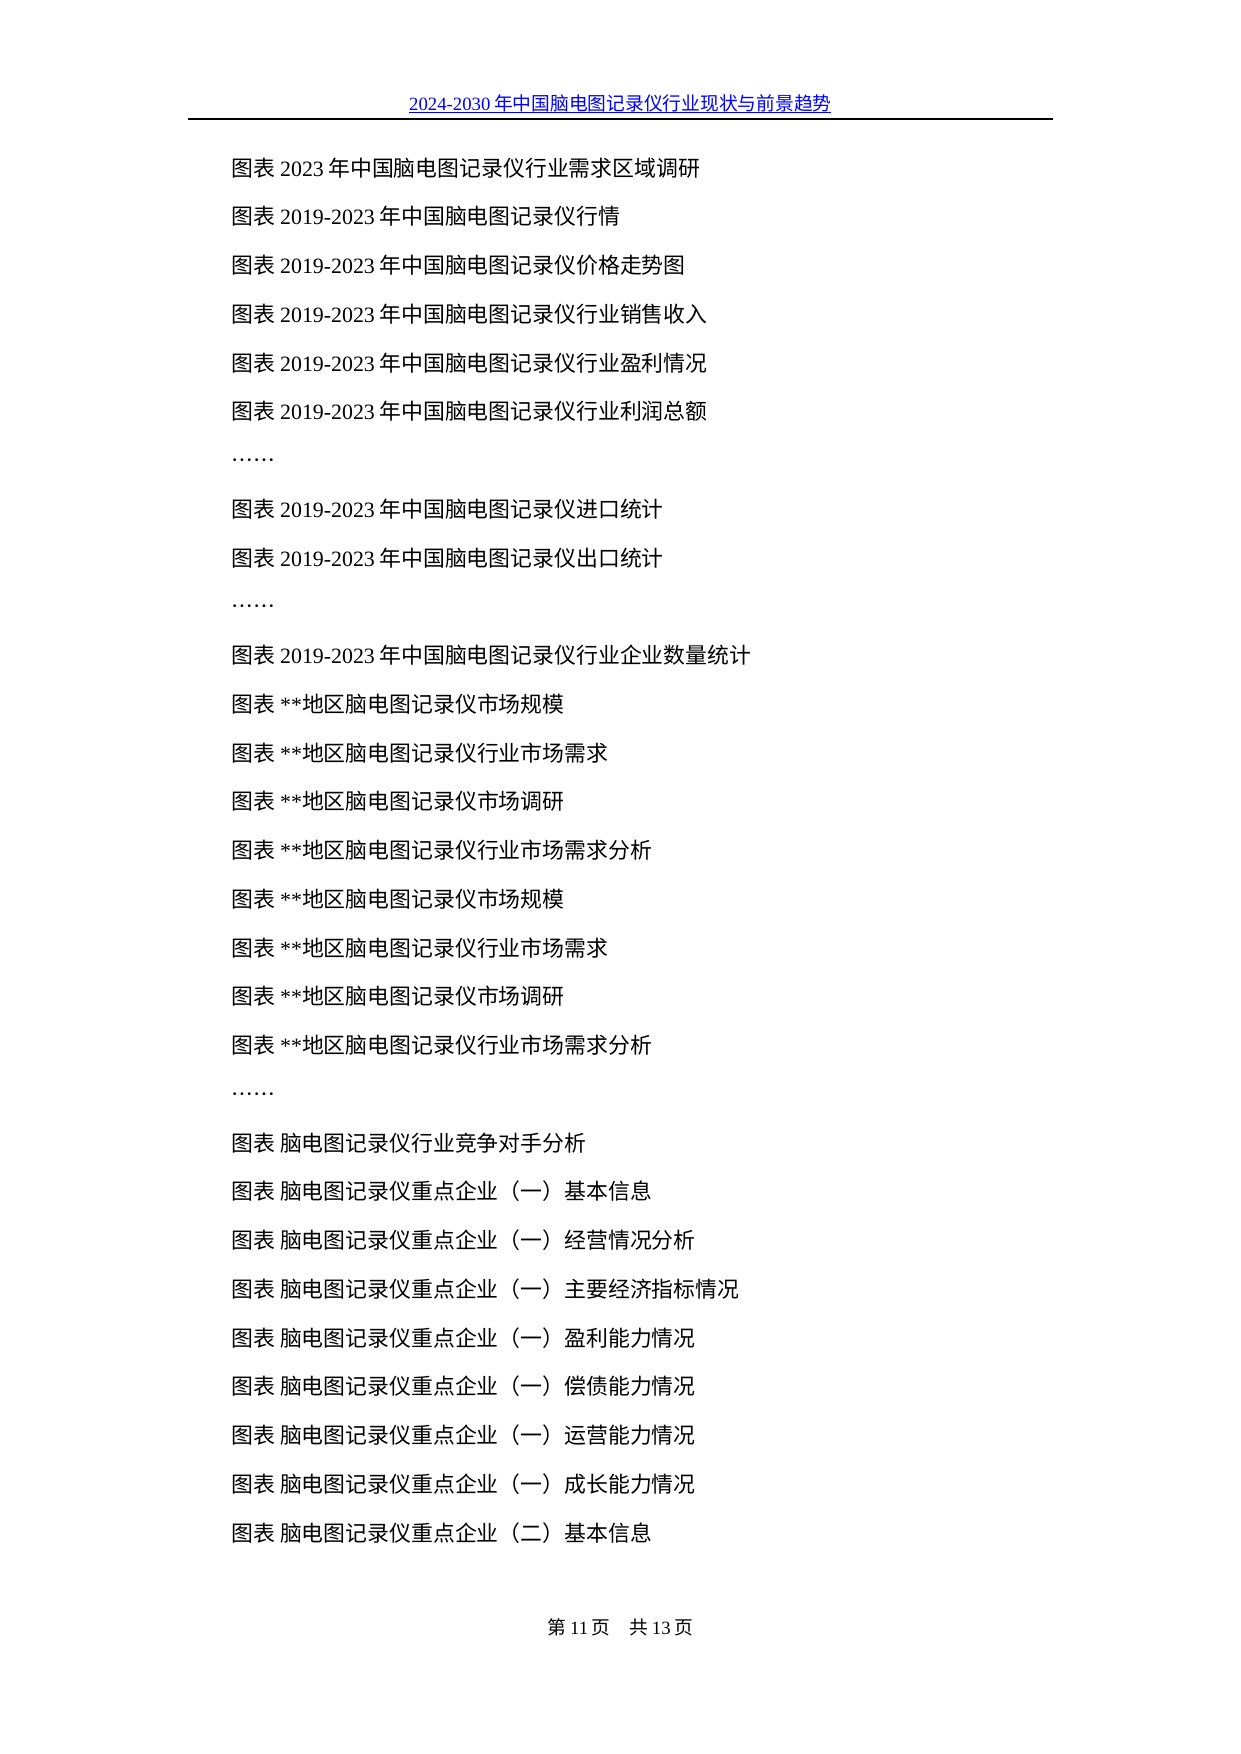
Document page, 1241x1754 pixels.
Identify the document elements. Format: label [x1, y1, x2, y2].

text [187, 150, 1053, 1548]
